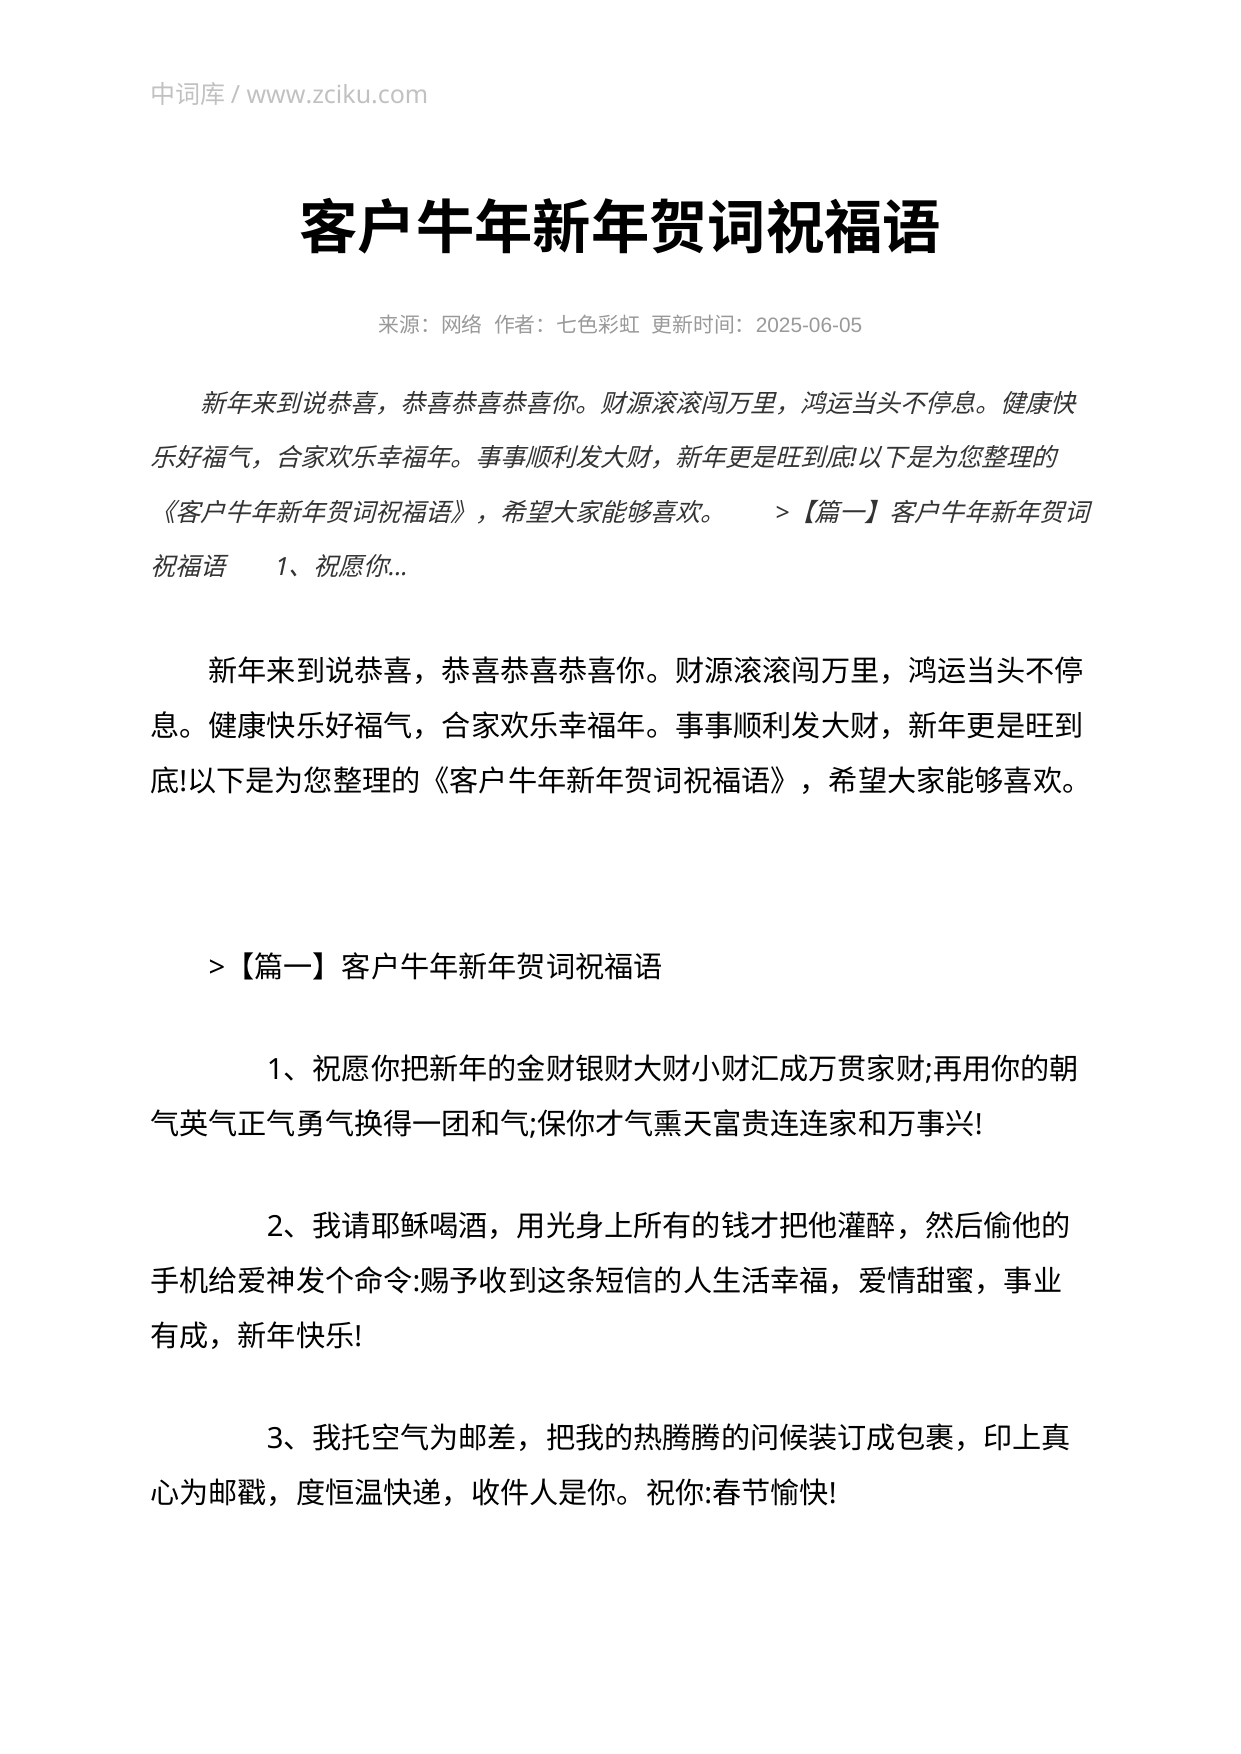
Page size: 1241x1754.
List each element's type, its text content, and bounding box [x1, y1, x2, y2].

text 新年来到说恭喜，恭喜恭喜恭喜你。财源滚滚闯万里，鸿运当头不停息。健康快乐好福气，合家欢乐幸福年。事事顺利发大财，新年更是旺到底!以下是为您整理的《客户牛年新年贺词祝福语》，希望大家能够喜欢。 [150, 648, 1090, 800]
text 来源：网络 作者：七色彩虹 更新时间：2025-06-05 [150, 313, 1090, 337]
text >【篇一】客户牛年新年贺词祝福语 [150, 944, 1090, 986]
text 1、祝愿你把新年的金财银财大财小财汇成万贯家财;再用你的朝气英气正气勇气换得一团和气;保你才气熏天富贵连连家和万事兴! [150, 1046, 1090, 1143]
text 2、我请耶稣喝酒，用光身上所有的钱才把他灌醉，然后偷他的手机给爱神发个命令:赐予收到这条短信的人生活幸福，爱情甜蜜，事业有成，新年快乐! [150, 1203, 1090, 1355]
subtitle 客户牛年新年贺词祝福语 [150, 181, 1090, 266]
text 新年来到说恭喜，恭喜恭喜恭喜你。财源滚滚闯万里，鸿运当头不停息。健康快乐好福气，合家欢乐幸福年。事事顺利发大财，新年更是旺到底!以下是为您整理的《客户牛年新年贺词祝福语》，希望大家能够喜欢。 >【篇一】客户牛年新年贺词祝福语 1、祝愿你... [150, 383, 1090, 583]
text 3、我托空气为邮差，把我的热腾腾的问候装订成包裹，印上真心为邮戳，度恒温快递，收件人是你。祝你:春节愉快! [150, 1415, 1090, 1512]
